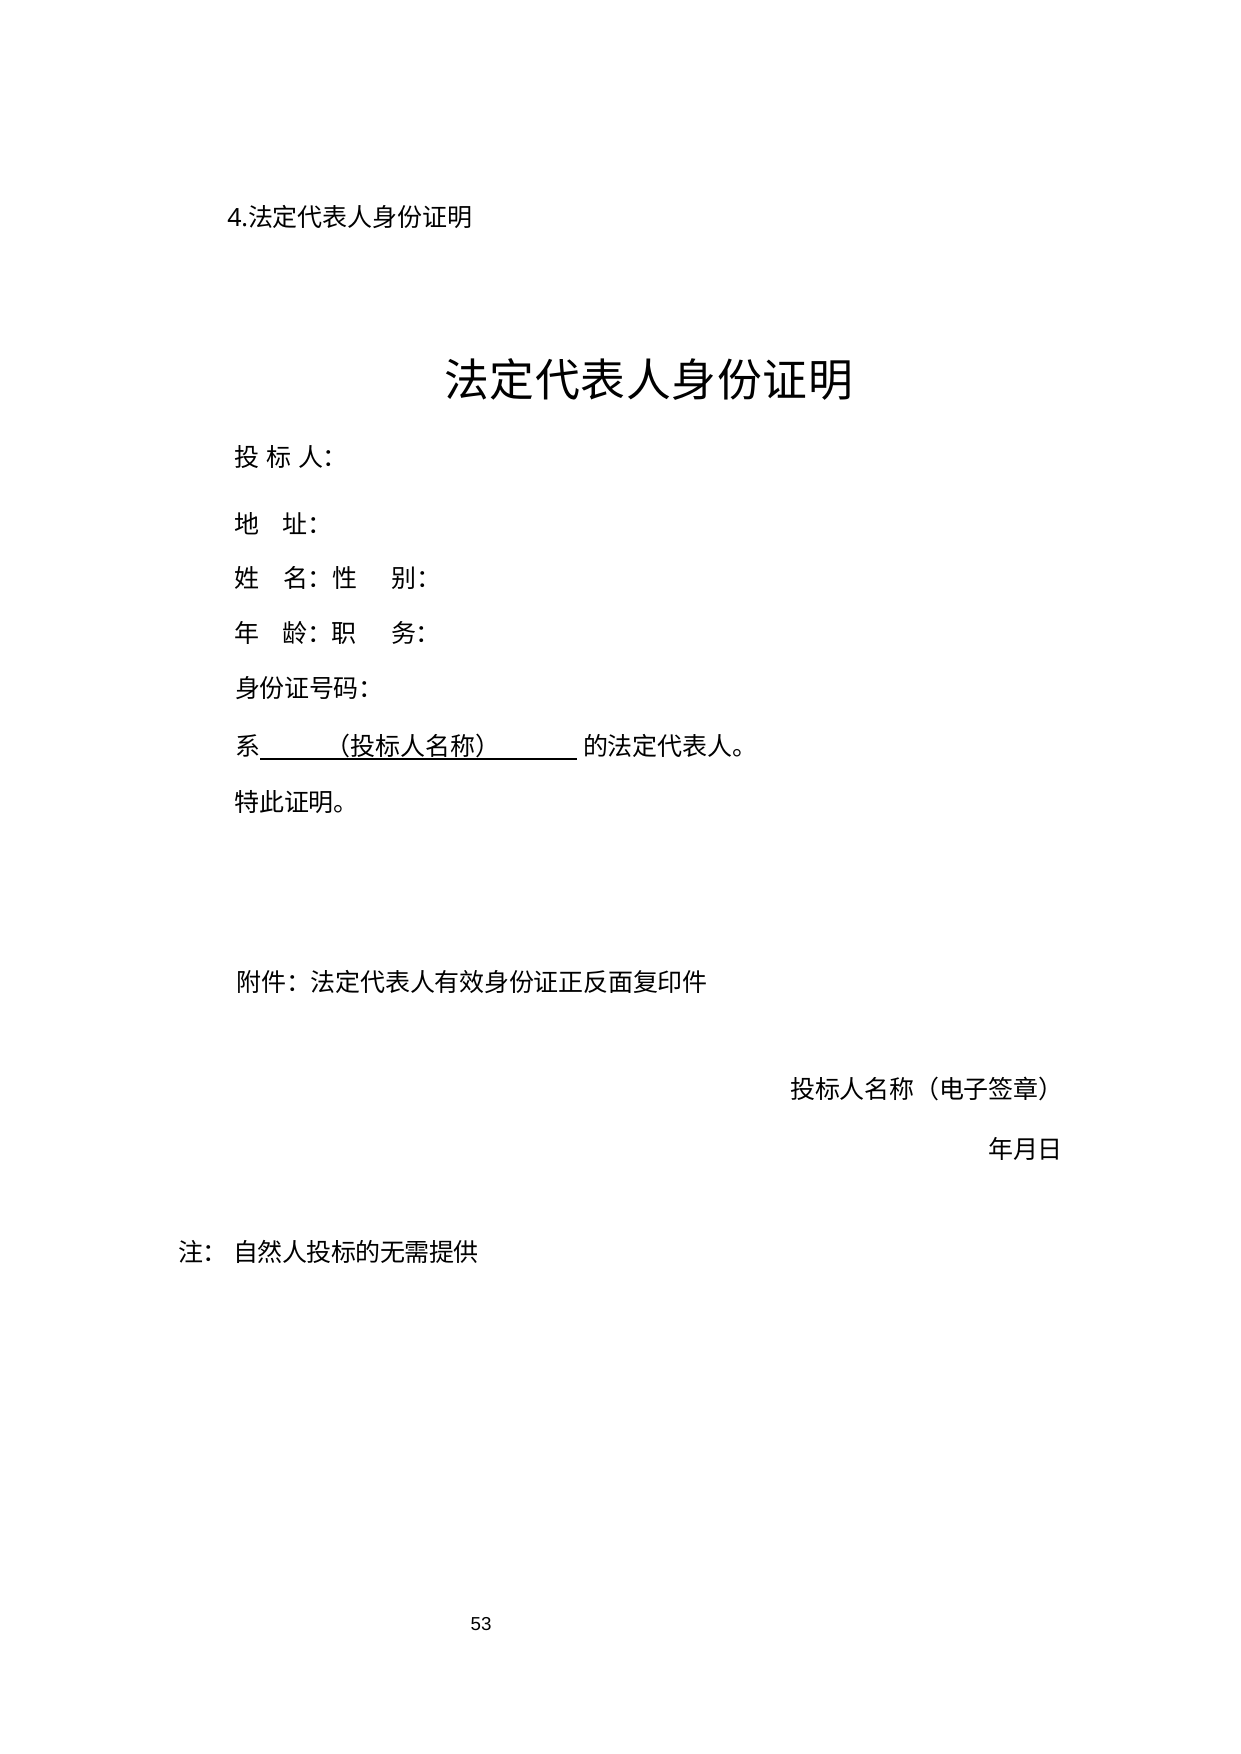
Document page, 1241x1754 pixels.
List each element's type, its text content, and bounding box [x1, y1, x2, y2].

text 投 标 人： [234, 454, 1063, 506]
text 年 龄：职 务： [234, 616, 1063, 649]
text 附件：法定代表人有效身份证正反面复印件 [236, 965, 1063, 998]
text 姓 名：性 别： [234, 561, 1063, 594]
text 法定代表人身份证明 [444, 348, 1063, 408]
text 注： 自然人投标的无需提供 [178, 1235, 1063, 1268]
text 特此证明。 [234, 785, 1063, 818]
text 4.法定代表人身份证明 [227, 200, 1063, 233]
text 年月日 [178, 1132, 1063, 1165]
text 投标人名称（电子签章） [178, 1084, 1063, 1132]
text 身份证号码： [235, 672, 1063, 704]
text 地 址： [234, 506, 1063, 540]
text 系 （投标人名称） 的法定代表人。 [235, 727, 1063, 763]
